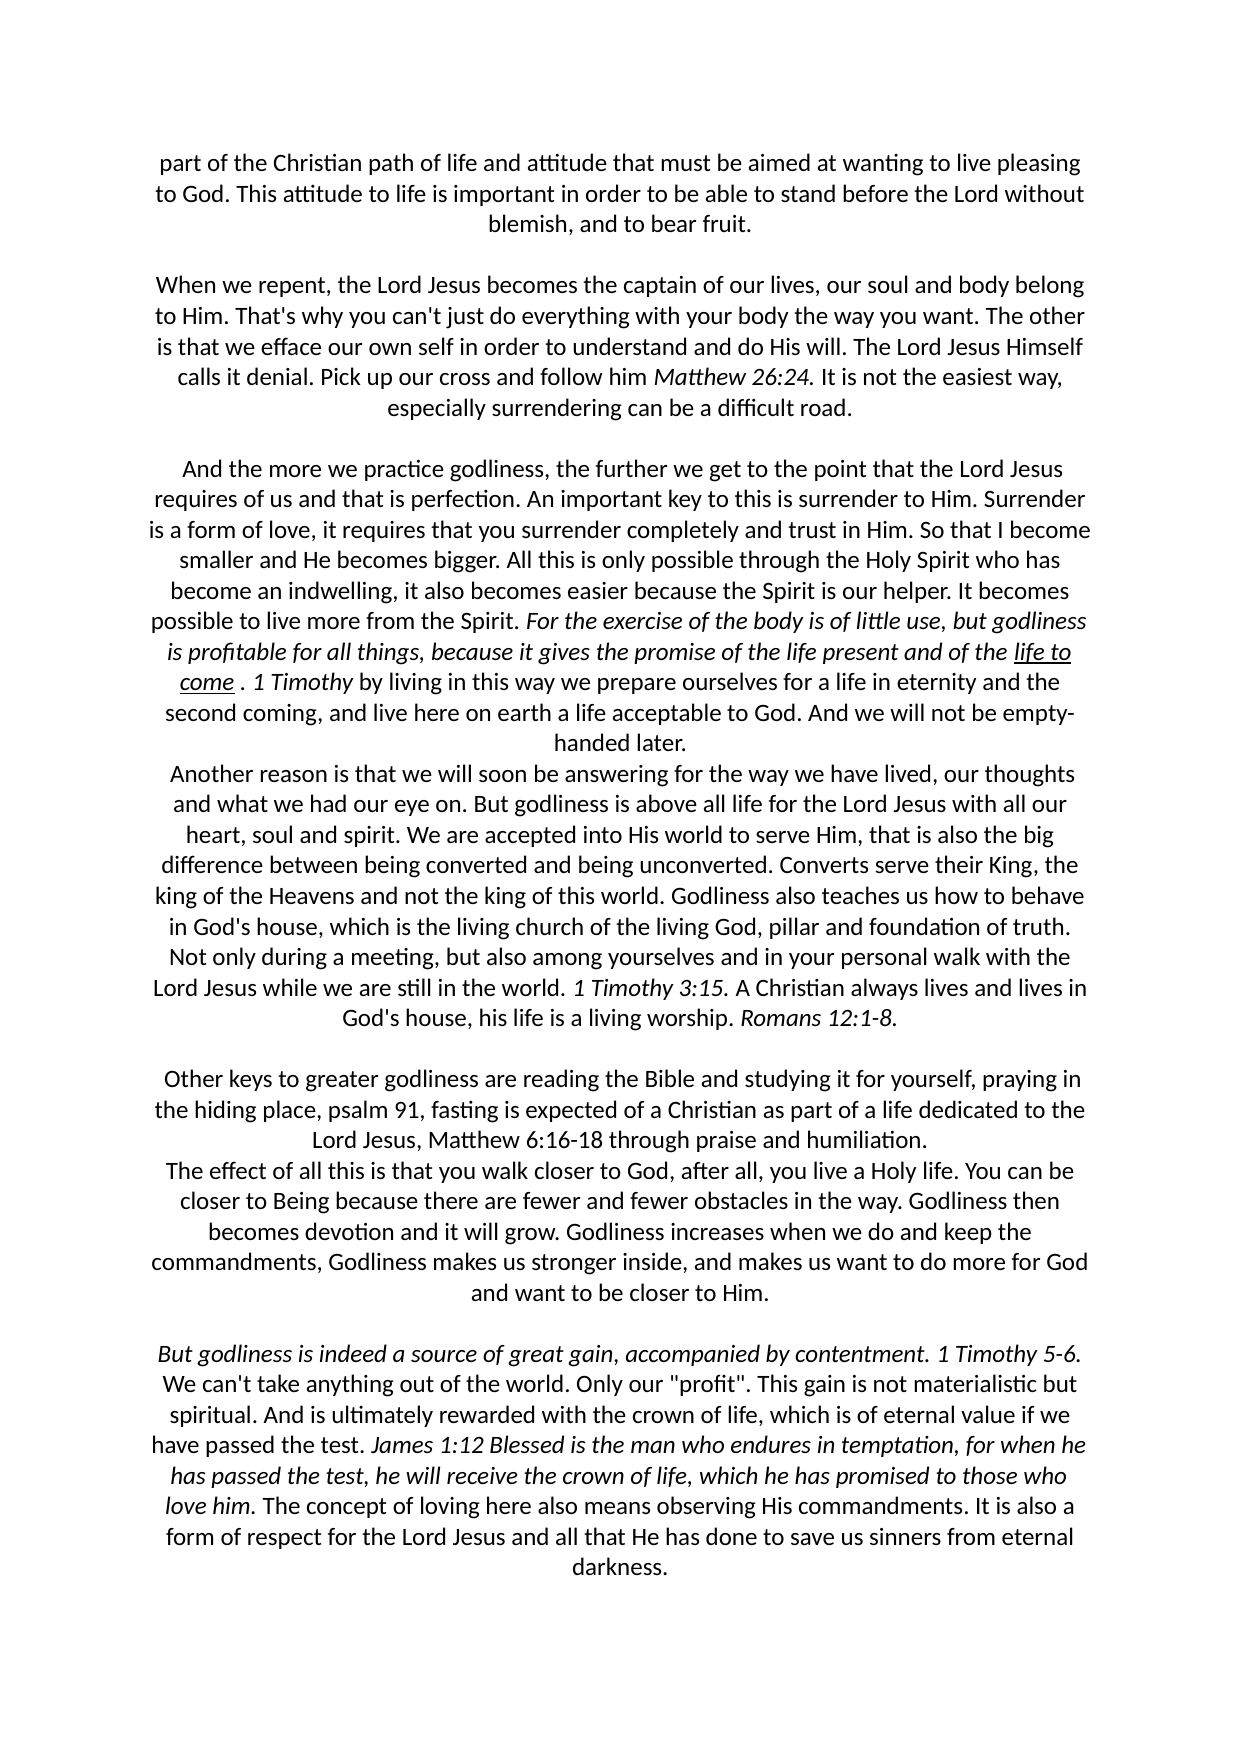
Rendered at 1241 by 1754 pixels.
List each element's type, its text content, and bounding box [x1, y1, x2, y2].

text Another reason is that we will soon be answering for the way we have lived, our thoughts and what we had our eye on. But godliness is above all life for the Lord Jesus with all our heart, soul and spirit. We are accepted into His world to serve Him, that is also the big difference between being converted and being unconverted. Converts serve their King, the king of the Heavens and not the king of this world. Godliness also teaches us how to behave in God's house, which is the living church of the living God, pillar and foundation of truth. Not only during a meeting, but also among yourselves and in your personal walk with the Lord Jesus while we are still in the world. 1 Timothy 3:15. A Christian always lives and lives in God's house, his life is a living worship. Romans 12:1-8. [148, 758, 1093, 1033]
text When we repent, the Lord Jesus becomes the captain of our lives, our soul and body belong to Him. That's why you can't just do everything with your body the way you want. The other is that we efface our own self in order to understand and do His will. The Lord Jesus Himself calls it denial. Pick up our cross and follow him Matthew 26:24. It is not the easiest way, especially surrendering can be a difficult road. [148, 270, 1093, 422]
text The effect of all this is that you walk closer to God, after all, you live a Holy life. You can be closer to Being because there are fewer and fewer obstacles in the way. Godliness then becomes devotion and it will grow. Godliness increases when we do and keep the commandments, Godliness makes us stronger inside, and makes us want to do more for God and want to be closer to Him. [148, 1155, 1093, 1307]
text But godliness is indeed a source of great gain, accompanied by contentment. 1 Timothy 5-6. We can't take anything out of the world. Only our "profit". This gain is not materialistic but spiritual. And is ultimately rewarded with the crown of life, which is of eternal value if we have passed the test. James 1:12 Blessed is the man who endures in temptation, for when he has passed the test, he will receive the crown of life, which he has promised to those who love him. The concept of loving here also means observing His commandments. It is also a form of respect for the Lord Jesus and all that He has done to save us sinners from eternal darkness. [148, 1338, 1093, 1582]
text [148, 148, 1093, 239]
text And the more we practice godliness, the further we get to the point that the Lord Jesus requires of us and that is perfection. An important key to this is surrender to Him. Surrender is a form of love, it requires that you surrender completely and trust in Him. So that I become smaller and He becomes bigger. All this is only possible through the Holy Spirit who has become an indwelling, it also becomes easier because the Spirit is our helper. It becomes possible to live more from the Spirit. For the exercise of the body is of little use, but godliness is profitable for all things, because it gives the promise of the life present and of the life to come . 1 Timothy by living in this way we prepare ourselves for a life in eternity and the second coming, and live here on earth a life acceptable to God. And we will not be empty-handed later. [148, 453, 1093, 758]
text Other keys to greater godliness are reading the Bible and studying it for yourself, praying in the hiding place, psalm 91, fasting is expected of a Christian as part of a life dedicated to the Lord Jesus, Matthew 6:16-18 through praise and humiliation. [148, 1063, 1093, 1155]
